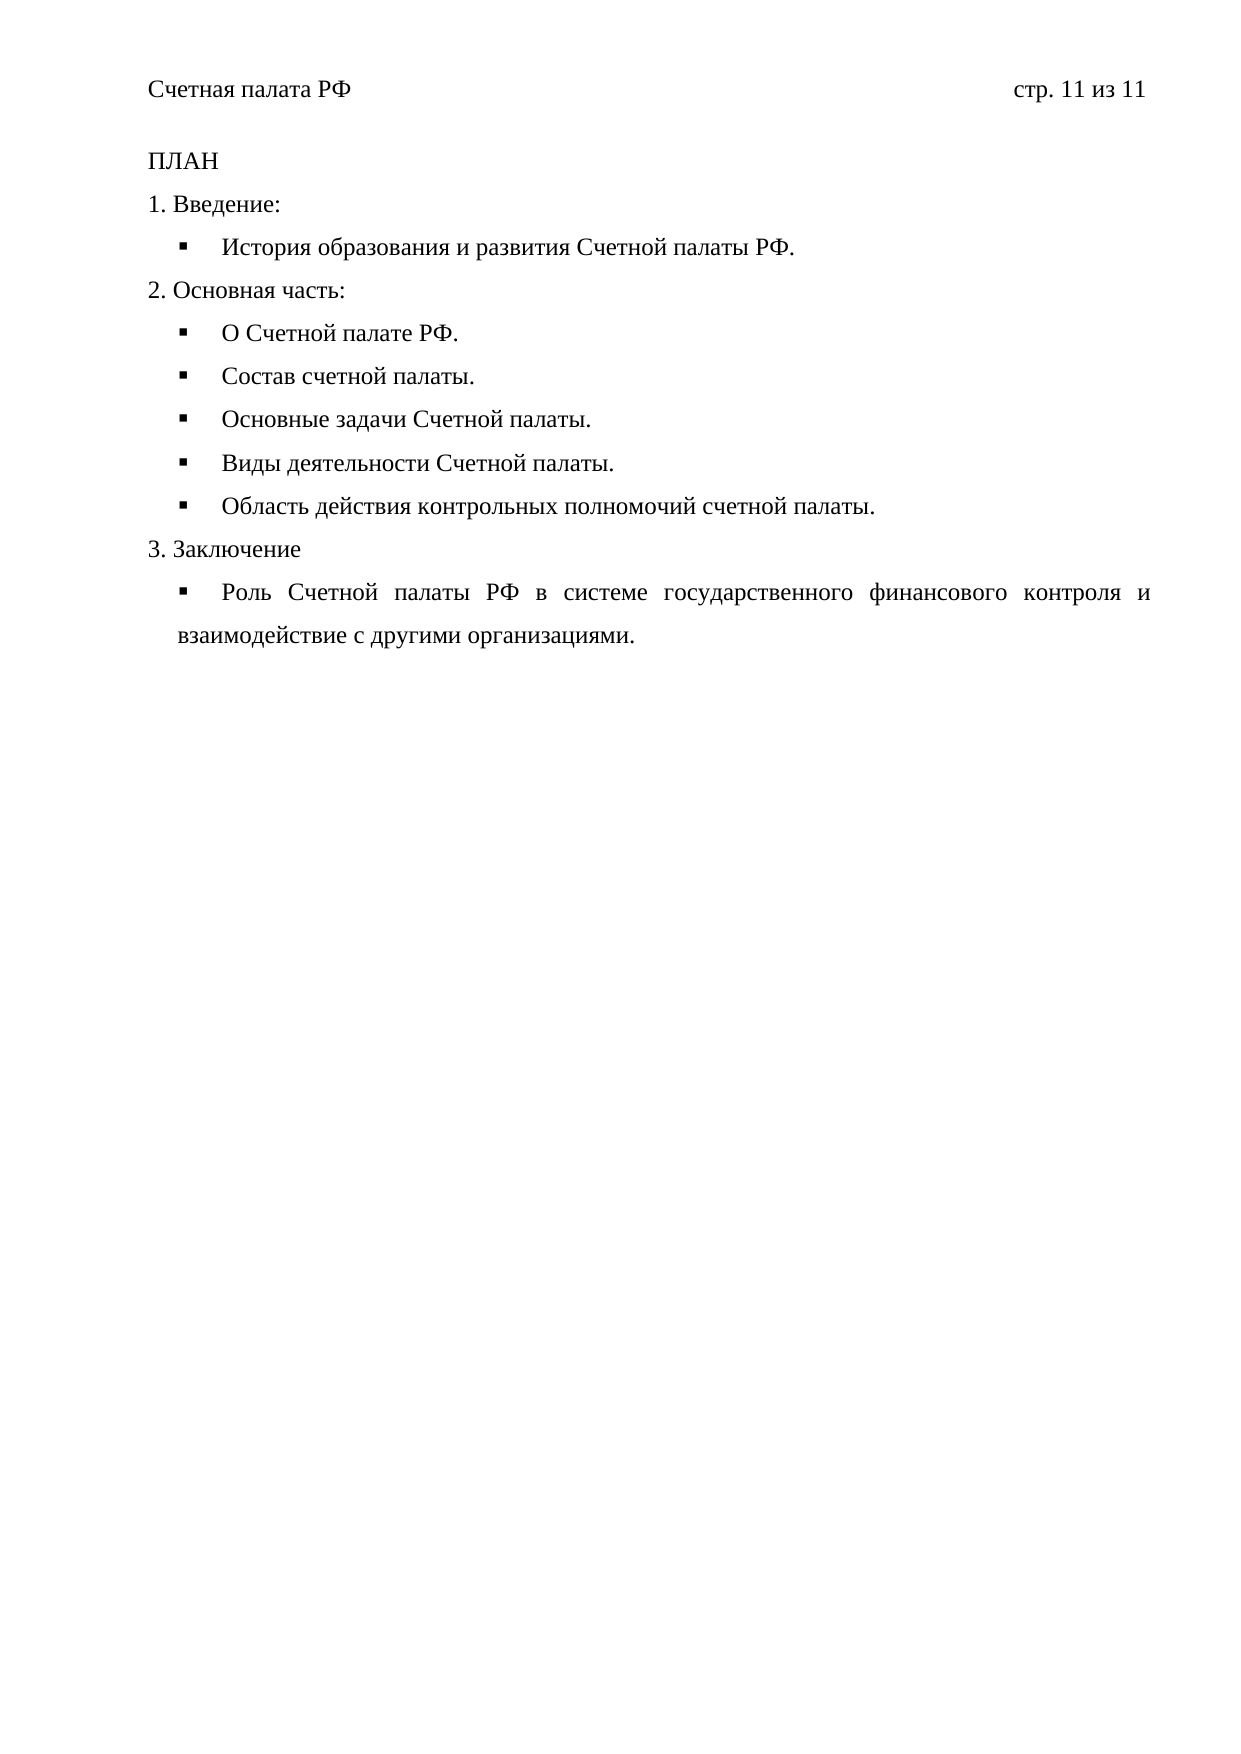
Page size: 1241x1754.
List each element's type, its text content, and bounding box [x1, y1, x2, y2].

list Область действия контрольных полномочий счетной палаты. [177, 491, 1152, 519]
list История образования и развития Счетной палаты РФ. [177, 232, 1152, 261]
list Основные задачи Счетной палаты. [177, 404, 1152, 433]
text 1. Введение: [148, 189, 1152, 218]
list Виды деятельности Счетной палаты. [177, 448, 1152, 476]
text 2. Основная часть: [148, 275, 1152, 304]
text ПЛАН [148, 146, 1152, 174]
list Состав счетной палаты. [177, 361, 1152, 390]
list О Счетной палате РФ. [177, 318, 1152, 347]
text 3. Заключение [148, 534, 1152, 563]
list Роль Счетной палаты РФ в системе государственного финансового контроля и взаимодействие с другими организациями. [177, 577, 1152, 649]
